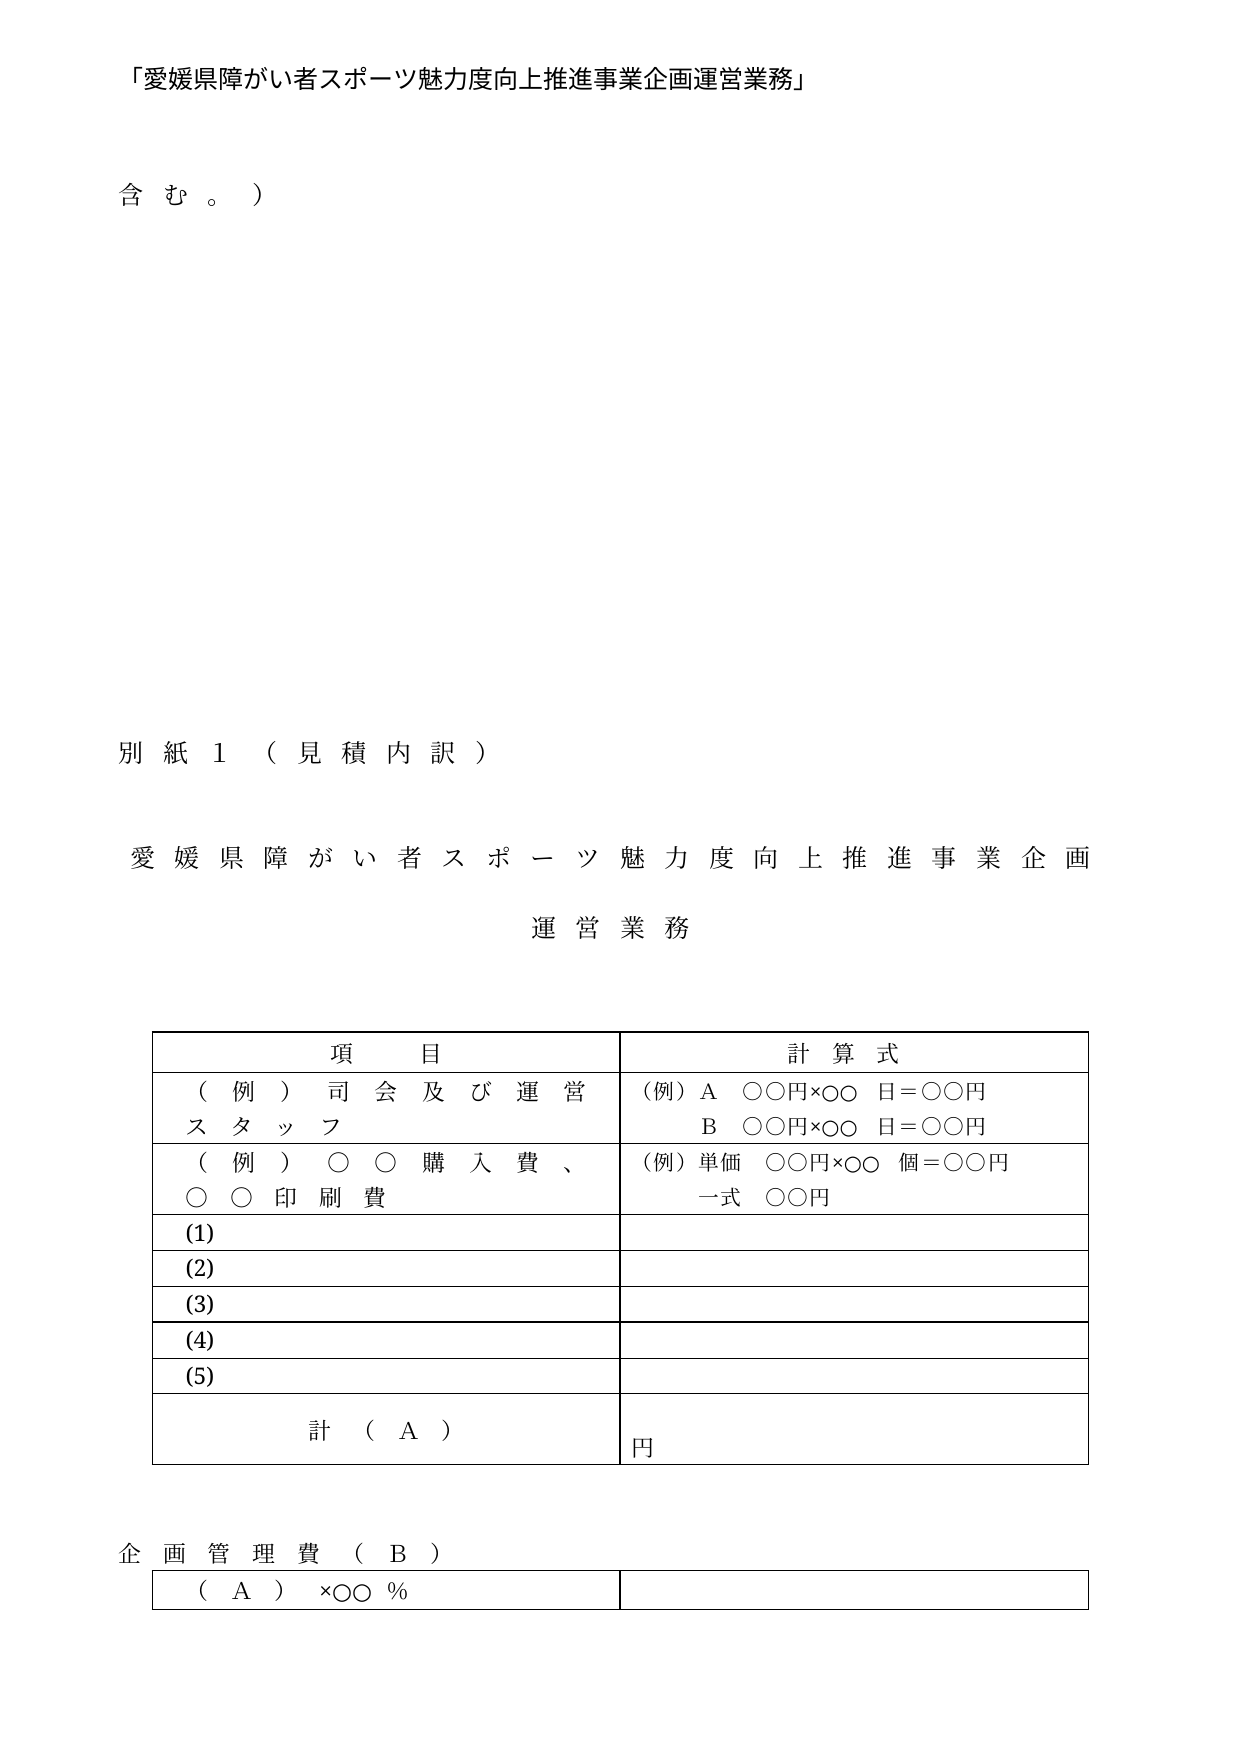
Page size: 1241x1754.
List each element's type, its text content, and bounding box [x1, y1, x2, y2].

table_header 項 目 [153, 1033, 619, 1072]
table_cell (2) [153, 1251, 619, 1286]
table_cell [621, 1215, 1088, 1249]
table_header （Ａ）×○○％ [153, 1571, 619, 1609]
table_cell （例）○○購入費、○○印刷費 [153, 1144, 619, 1214]
table_cell (3) [153, 1287, 619, 1321]
table_cell [621, 1251, 1088, 1286]
table_cell （例）単価 ○○円×○○個＝○○円 一式 ○○円 [621, 1144, 1088, 1214]
text 企画管理費（Ｂ） [118, 1535, 1122, 1570]
text 愛媛県障がい者スポーツ魅力度向上推進事業企画運営業務 [118, 822, 1122, 962]
table_cell (1) [153, 1215, 619, 1249]
text （消費税及び地方消費税を含む。） [118, 159, 1122, 229]
table_cell (4) [153, 1323, 619, 1357]
table_cell [621, 1359, 1088, 1393]
table_cell 計（Ａ） [153, 1394, 619, 1464]
text 別紙１（見積内訳） [118, 717, 1122, 787]
table_cell 円 [621, 1394, 1088, 1464]
table_cell (5) [153, 1359, 619, 1393]
table_cell [621, 1287, 1088, 1321]
table_header 計算式 [621, 1033, 1088, 1072]
table_cell （例）司会及び運営スタッフ [153, 1073, 619, 1143]
table_cell （例）Ａ ○○円×○○日＝○○円 Ｂ ○○円×○○日＝○○円 [621, 1073, 1088, 1143]
table_cell [621, 1323, 1088, 1357]
table_header 円 [621, 1571, 1088, 1609]
